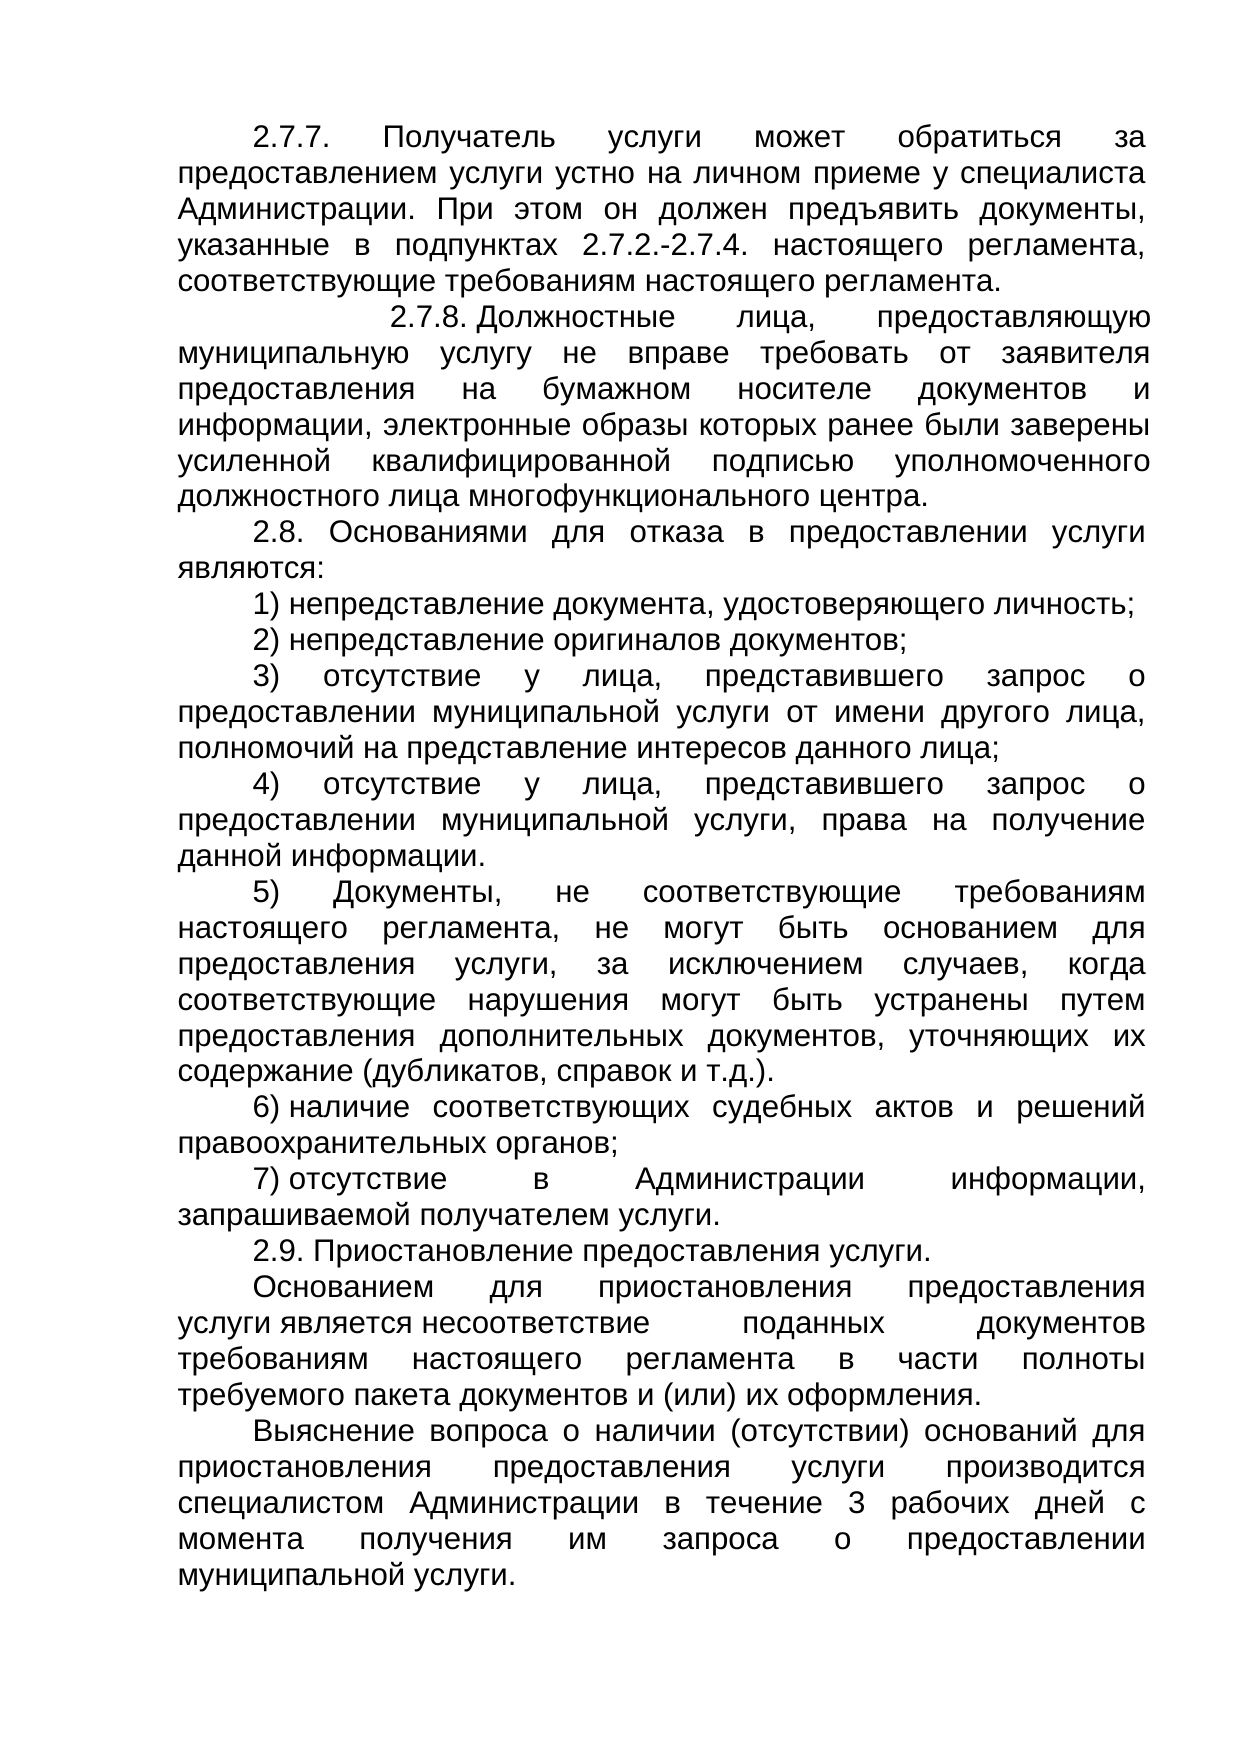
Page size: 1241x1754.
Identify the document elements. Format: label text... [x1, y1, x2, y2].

text 7) отсутствие в Администрации информации, запрашиваемой получателем услуги. [177, 1160, 1147, 1232]
text 2.9. Приостановление предоставления услуги. [177, 1232, 1147, 1268]
text 2.7.7. Получатель услуги может обратиться за предоставлением услуги устно на личном приеме у специалиста Администрации. При этом он должен предъявить документы, указанные в подпунктах 2.7.2.-2.7.4. настоящего регламента, соответствующие требованиям настоящего регламента. [177, 118, 1147, 298]
text 4) отсутствие у лица, представившего запрос о предоставлении муниципальной услуги, права на получение данной информации. [177, 765, 1147, 873]
text 1) непредставление документа, удостоверяющего личность; [177, 585, 1147, 621]
text 6) наличие соответствующих судебных актов и решений правоохранительных органов; [177, 1088, 1147, 1160]
text 2.7.8. Должностные лица, предоставляющую муниципальную услугу не вправе требовать от заявителя предоставления на бумажном носителе документов и информации, электронные образы которых ранее были заверены усиленной квалифицированной подписью уполномоченного должностного лица многофункционального центра. [177, 298, 1152, 513]
text 2.8. Основаниями для отказа в предоставлении услуги являются: [177, 513, 1147, 585]
text 2) непредставление оригиналов документов; [177, 621, 1147, 657]
text Выяснение вопроса о наличии (отсутствии) оснований для приостановления предоставления услуги производится специалистом Администрации в течение 3 рабочих дней с момента получения им запроса о предоставлении муниципальной услуги. [177, 1412, 1147, 1592]
text 3) отсутствие у лица, представившего запрос о предоставлении муниципальной услуги от имени другого лица, полномочий на представление интересов данного лица; [177, 657, 1147, 765]
text 5) Документы, не соответствующие требованиям настоящего регламента, не могут быть основанием для предоставления услуги, за исключением случаев, когда соответствующие нарушения могут быть устранены путем предоставления дополнительных документов, уточняющих их содержание (дубликатов, справок и т.д.). [177, 873, 1147, 1088]
text Основанием для приостановления предоставления услуги является несоответствие поданных документов требованиям настоящего регламента в части полноты требуемого пакета документов и (или) их оформления. [177, 1268, 1147, 1412]
